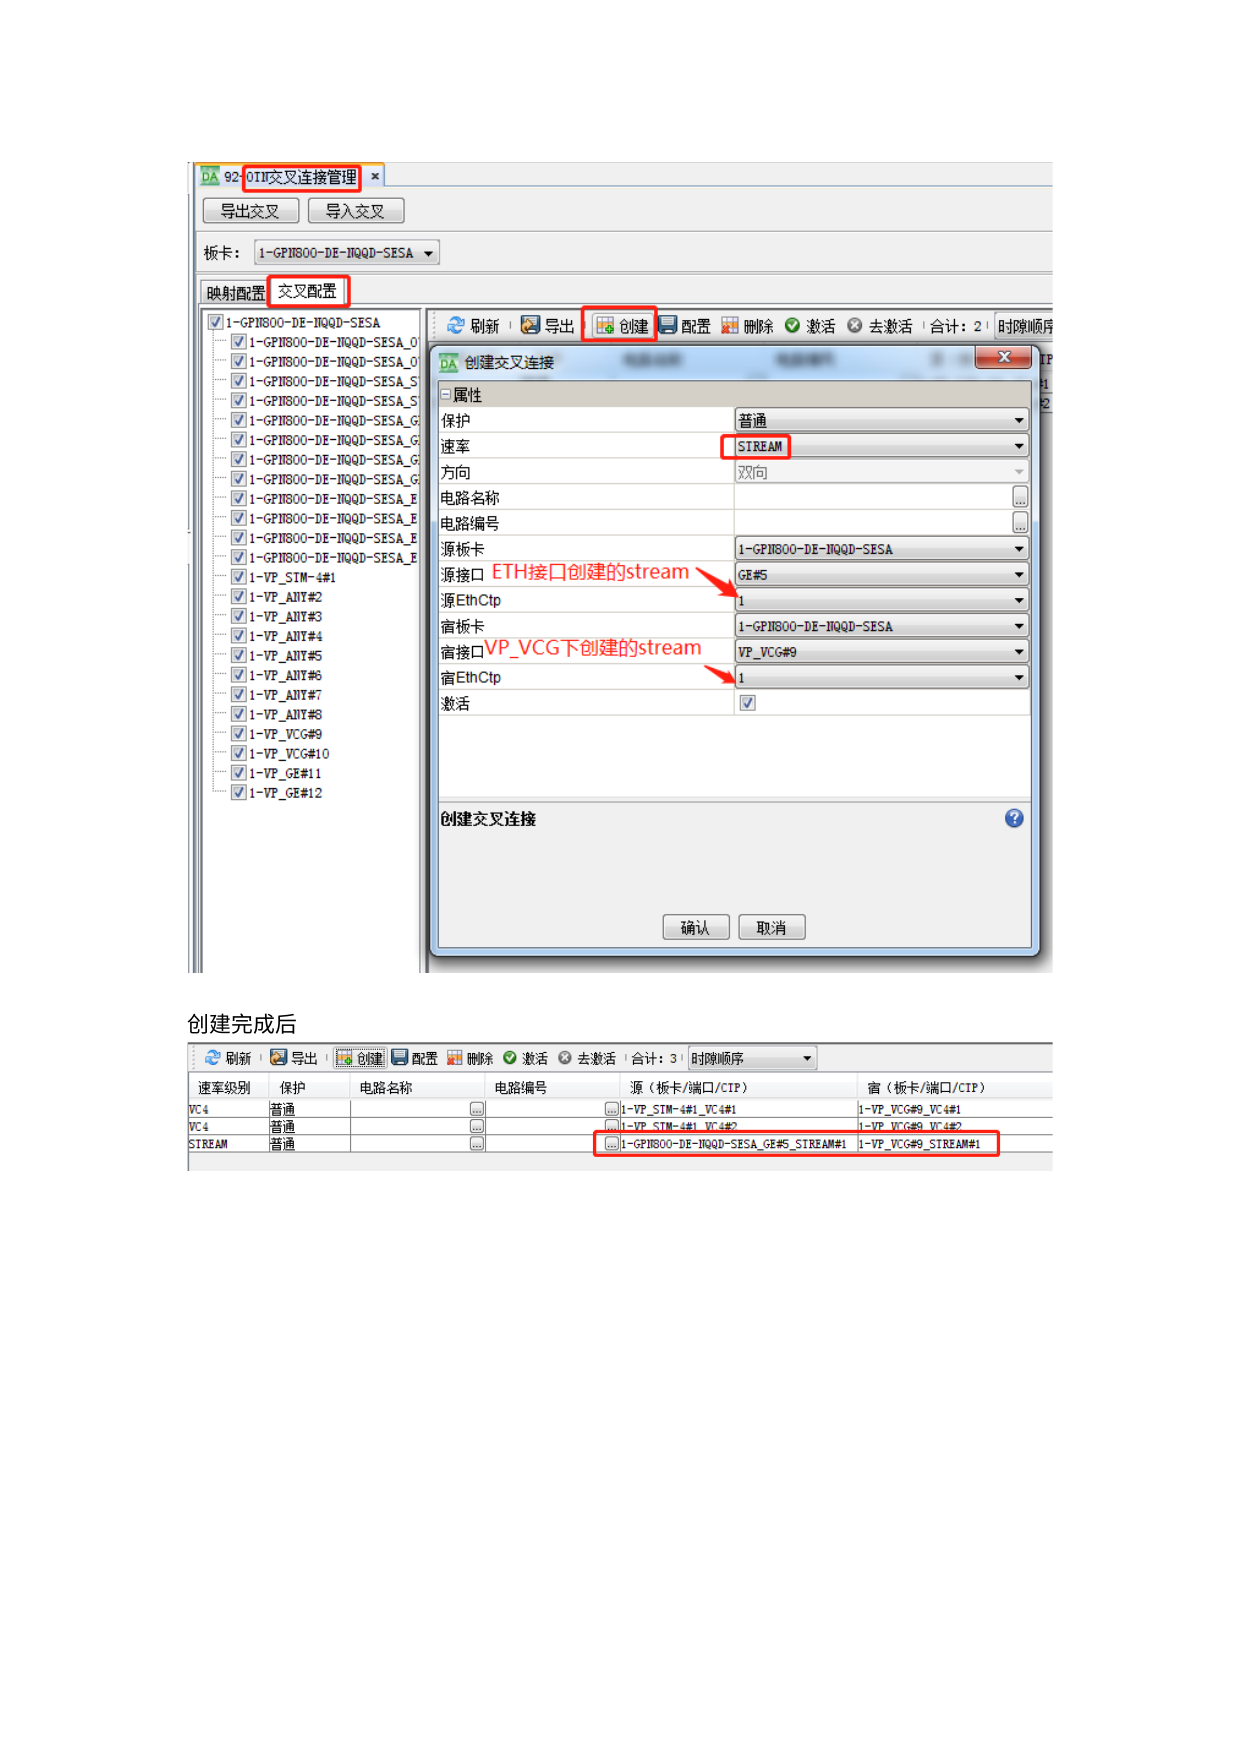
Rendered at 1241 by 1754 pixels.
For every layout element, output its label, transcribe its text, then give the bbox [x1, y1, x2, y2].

picture [187, 1039, 1053, 1171]
text 创建完成后 [187, 1007, 1053, 1039]
picture [187, 162, 1053, 973]
